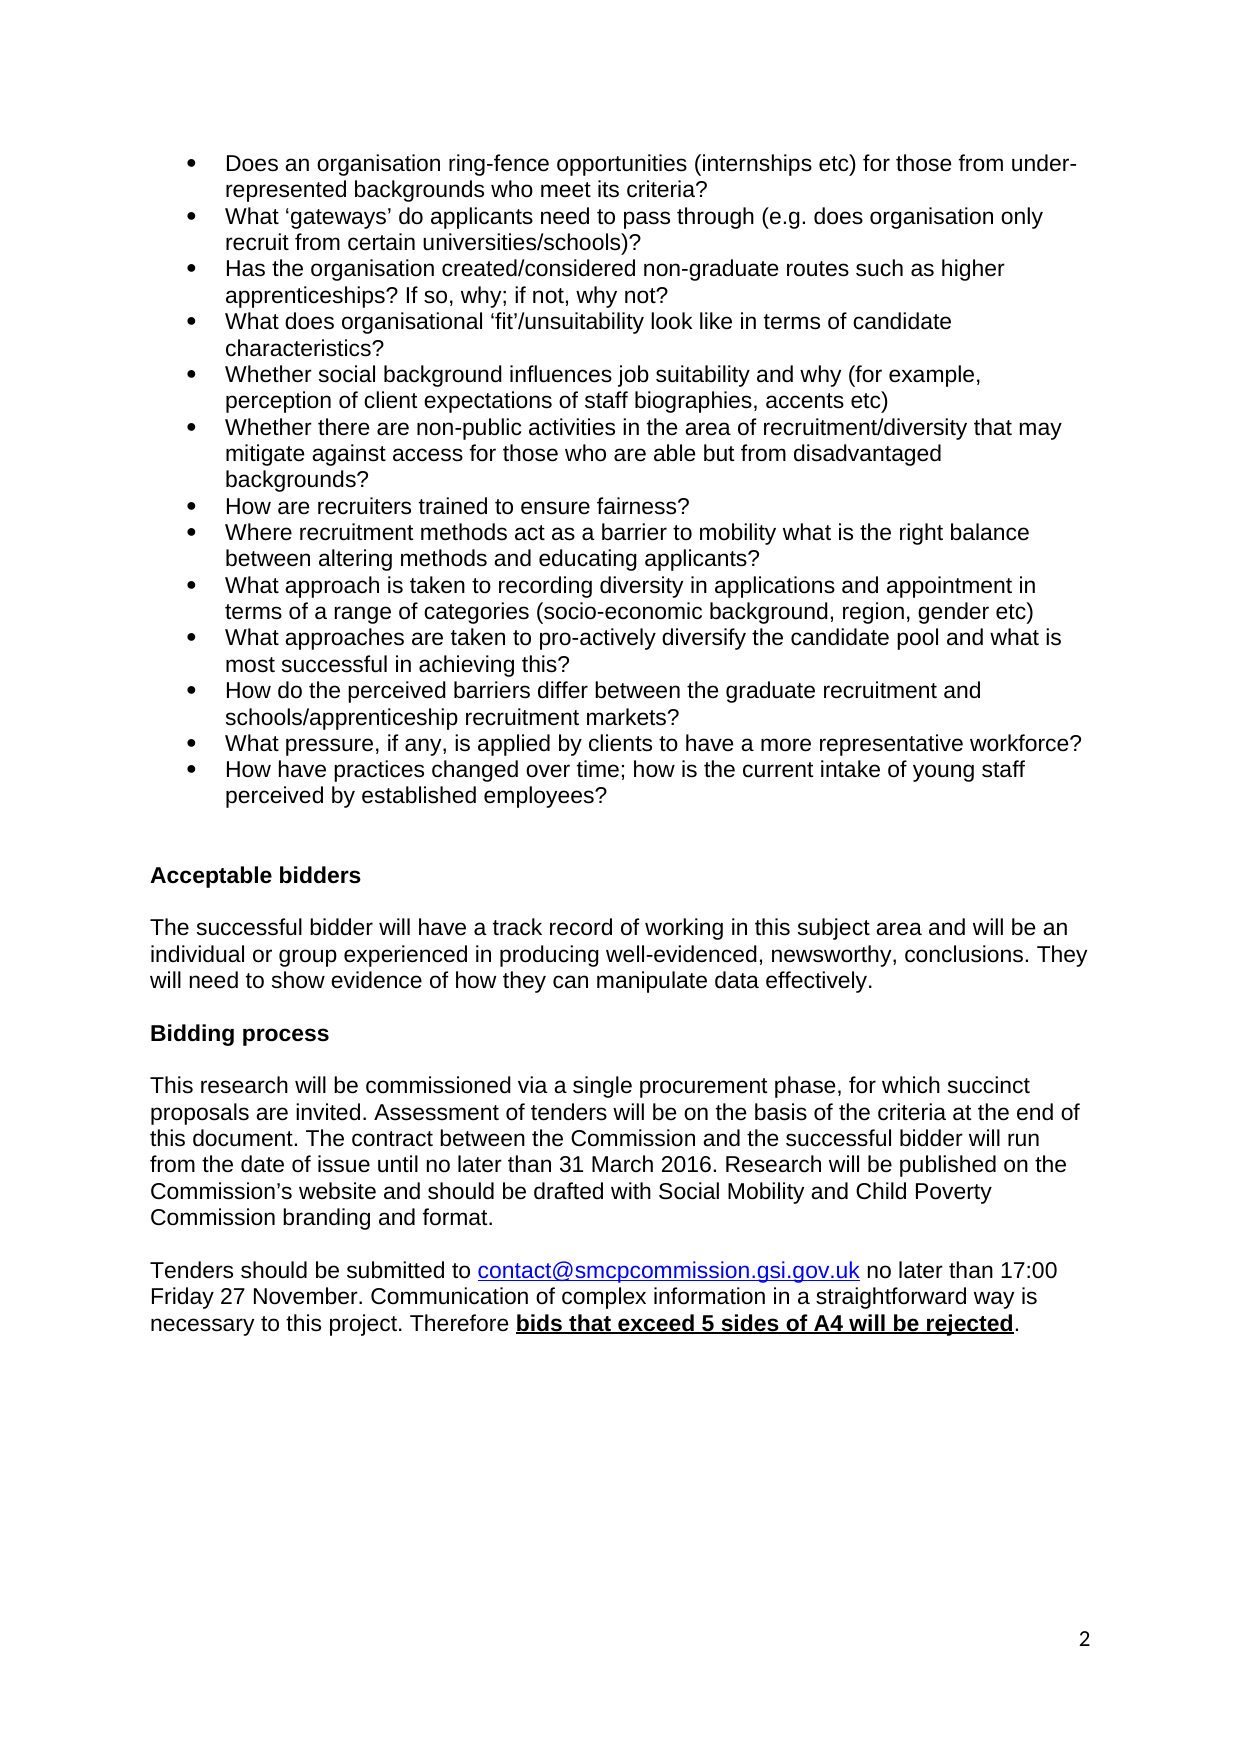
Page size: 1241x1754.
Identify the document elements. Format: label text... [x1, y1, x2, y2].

list Has the organisation created/considered non-graduate routes such as higher apprenticeships? If so, why; if not, why not? [187, 255, 1090, 308]
text Bidding process [150, 1020, 1090, 1046]
text Tenders should be submitted to contact@smcpcommission.gsi.gov.uk no later than 17:00 Friday 27 November. Communication of complex information in a straightforward way is necessary to this project. Therefore bids that exceed 5 sides of A4 will be rejected. [150, 1257, 1090, 1336]
list Does an organisation ring-fence opportunities (internships etc) for those from under-represented backgrounds who meet its criteria? [187, 150, 1090, 203]
list Whether there are non-public activities in the area of recruitment/diversity that may mitigate against access for those who are able but from disadvantaged backgrounds? [187, 413, 1090, 493]
text The successful bidder will have a track record of working in this subject area and will be an individual or group experienced in producing well-evidenced, newsworthy, conclusions. They will need to show evidence of how they can manipulate data effectively. [150, 914, 1090, 993]
list How do the perceived barriers differ between the graduate recruitment and schools/apprenticeship recruitment markets? [187, 677, 1090, 730]
list What pressure, if any, is applied by clients to have a more representative workforce? [187, 730, 1090, 756]
list What approaches are taken to pro-actively diversify the candidate pool and what is most successful in achieving this? [187, 624, 1090, 677]
list What ‘gateways’ do applicants need to pass through (e.g. does organisation only recruit from certain universities/schools)? [187, 203, 1090, 255]
list What approach is taken to recording diversity in applications and appointment in terms of a range of categories (socio-economic background, region, gender etc) [187, 572, 1090, 624]
text This research will be commissioned via a single procurement phase, for which succinct proposals are invited. Assessment of tenders will be on the basis of the criteria at the end of this document. The contract between the Commission and the successful bidder will run from the date of issue until no later than 31 March 2016. Research will be published on the Commission’s website and should be drafted with Social Mobility and Child Poverty Commission branding and format. [150, 1072, 1090, 1231]
text Acceptable bidders [150, 862, 1090, 888]
list How are recruiters trained to ensure fairness? [187, 493, 1090, 519]
list How have practices changed over time; how is the current intake of young staff perceived by established employees? [187, 756, 1090, 809]
list Whether social background influences job suitability and why (for example, perception of client expectations of staff biographies, accents etc) [187, 361, 1090, 413]
list What does organisational ‘fit’/unsuitability look like in terms of candidate characteristics? [187, 308, 1090, 361]
list Where recruitment methods act as a barrier to mobility what is the right balance between altering methods and educating applicants? [187, 519, 1090, 572]
